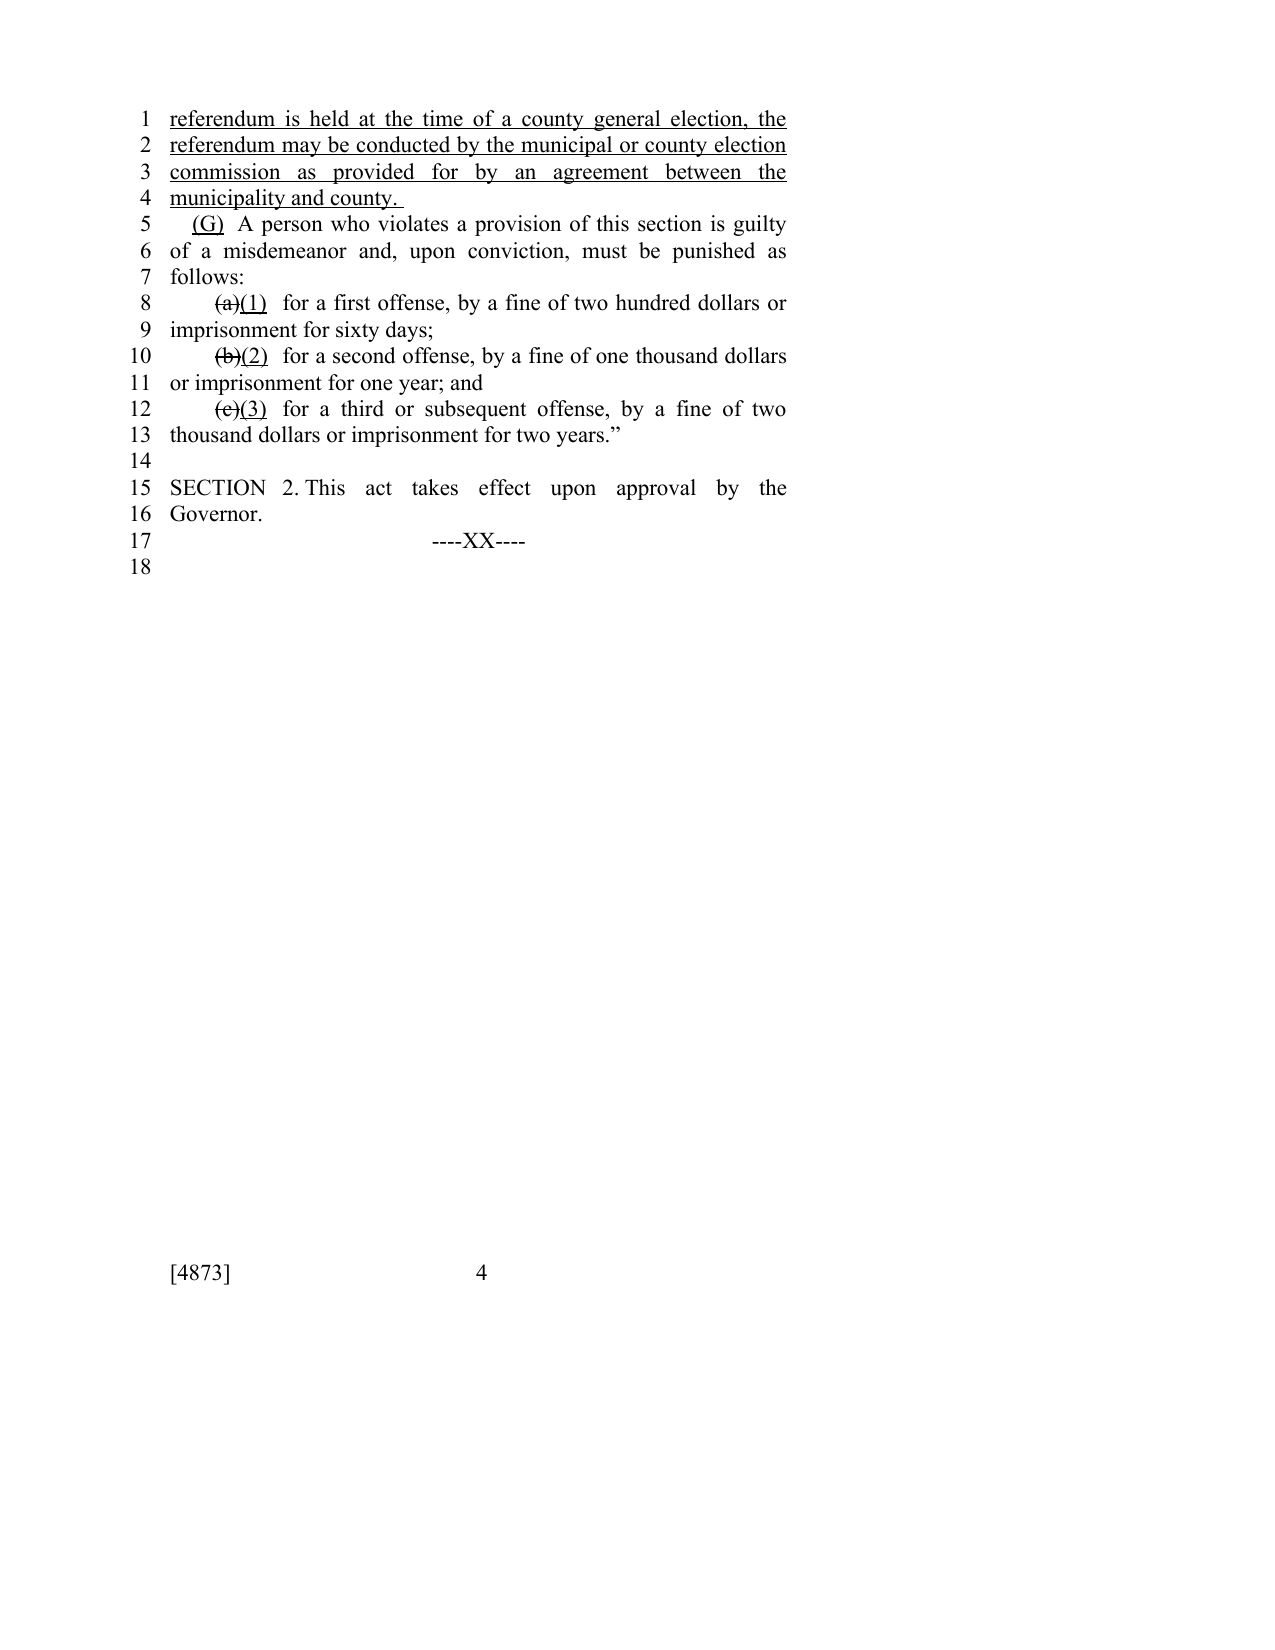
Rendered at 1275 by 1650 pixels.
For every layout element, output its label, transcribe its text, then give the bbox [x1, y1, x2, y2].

text ----XX---- [169, 527, 787, 553]
text (G) A person who violates a provision of this section is guilty of a misdemeanor and, upon conviction, must be punished as follows: [169, 210, 787, 289]
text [169, 129, 787, 154]
text (a)(1) for a first offense, by a fine of two hundred dollars or imprisonment for sixty days; [169, 289, 787, 342]
text (b)(2) for a second offense, by a fine of one thousand dollars or imprisonment for one year; and [169, 342, 787, 395]
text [169, 105, 787, 128]
text SECTION 2. This act takes effect upon approval by the Governor. [169, 474, 787, 527]
text (c)(3) for a third or subsequent offense, by a fine of two thousand dollars or imprisonment for two years.” [169, 395, 787, 448]
